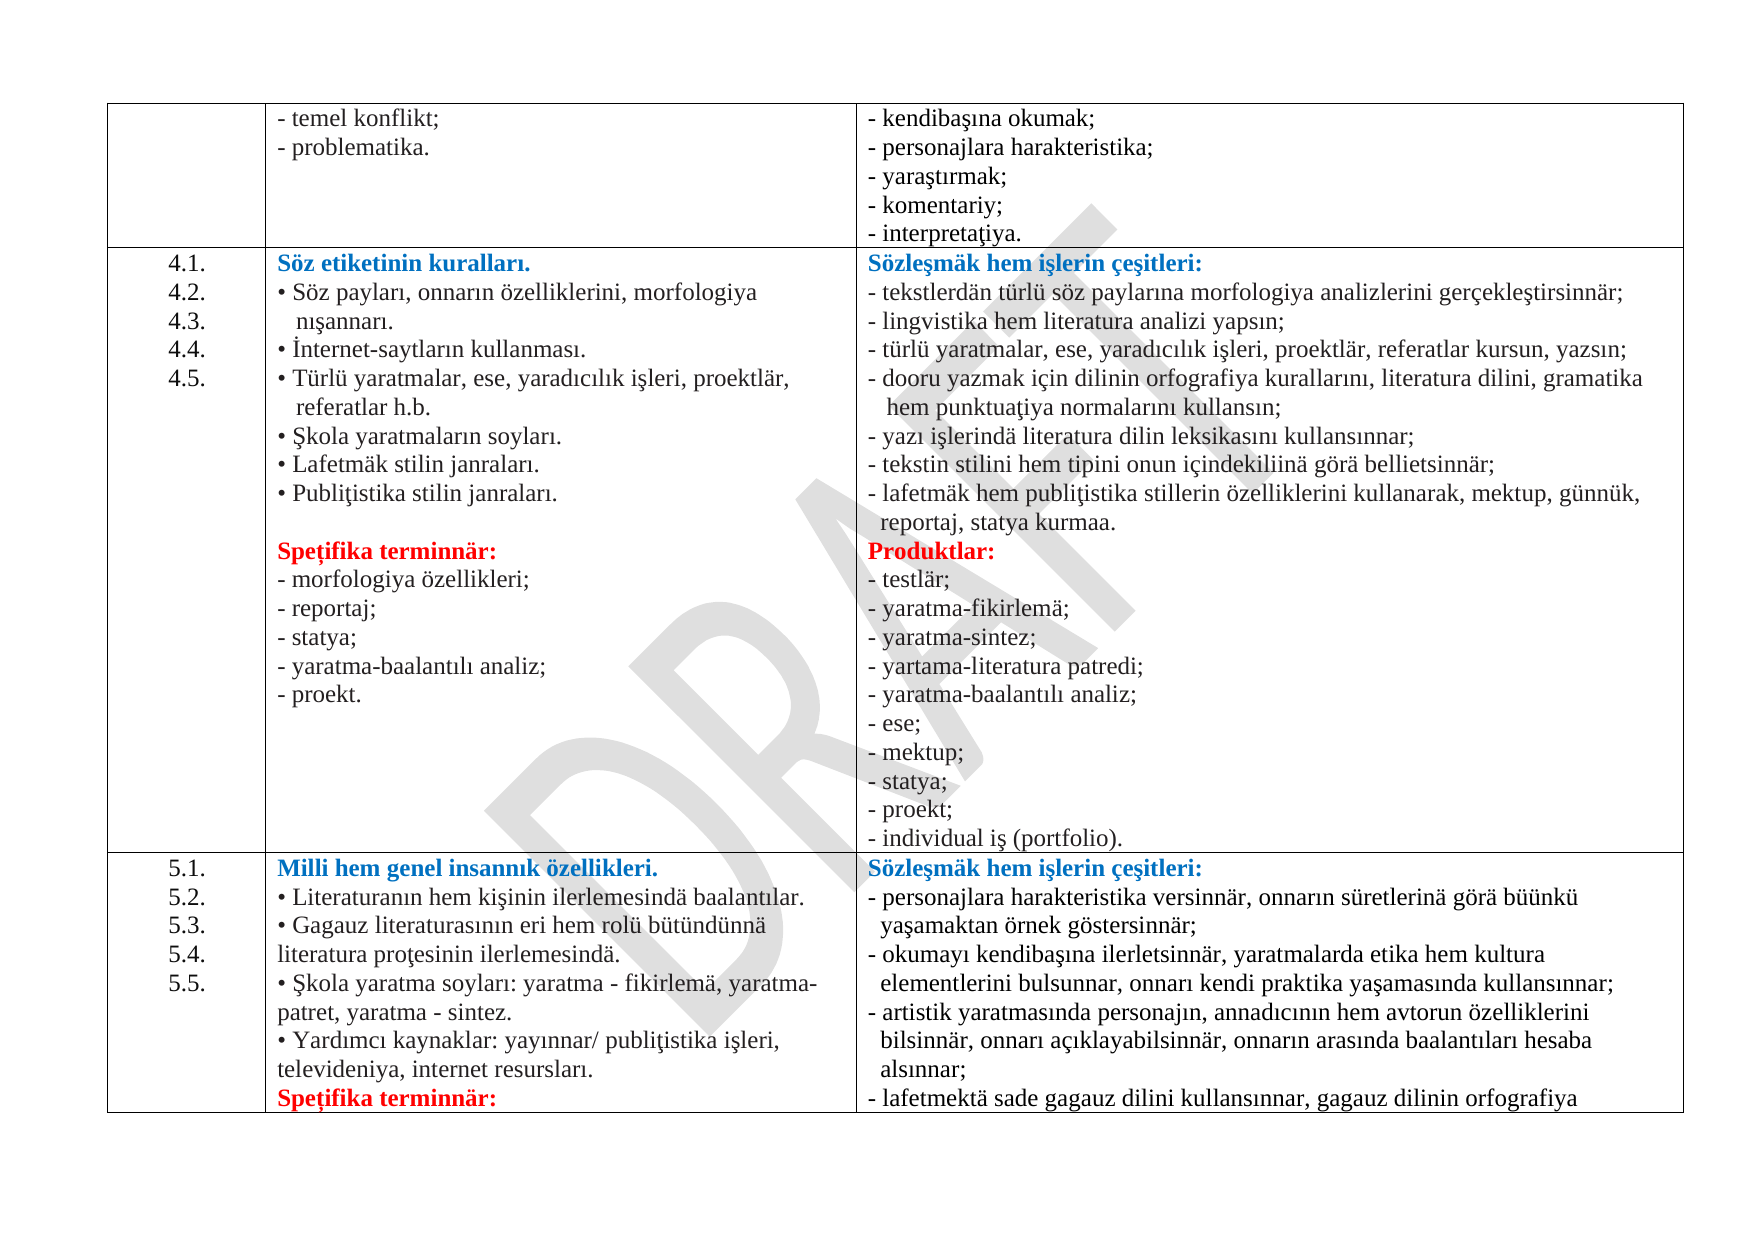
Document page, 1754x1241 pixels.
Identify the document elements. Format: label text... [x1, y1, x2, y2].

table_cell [108, 104, 265, 247]
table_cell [108, 853, 265, 1112]
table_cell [857, 104, 1683, 247]
table_cell 4.1. 4.2. 4.3. 4.4. 4.5. [108, 248, 265, 852]
table_cell Sözleşmäk hem işlerin çeşitleri: - tekstlerdän türlü söz paylarına morfologiya analizlerini gerçekleştirsinnär; - lingvistika hem literatura analizi yapsın; - türlü yaratmalar, ese, yaradıcılık işleri, proektlär, referatlar kursun, yazsın; - dooru yazmak için dilinin orfografiya kurallarını, literatura dilini, gramatika hem punktuaţiya normalarını kullansın; - yazı işlerindä literatura dilin leksikasını kullansınnar; - tekstin stilini hem tipini onun içindekiliinä görä bellietsinnär; - lafetmäk hem publiţistika stillerin özelliklerini kullanarak, mektup, günnük, reportaj, statya kurmaa. Produktlar: - testlär; - yaratma-fikirlemä; - yaratma-sintez; - yartama-literatura patredi; - yaratma-baalantılı analiz; - ese; - mektup; - statya; - proekt; - individual iş (portfolio). [857, 248, 1683, 852]
table_cell Söz etiketinin kuralları. • Söz payları, onnarın özelliklerini, morfologiya nışannarı. • İnternet-saytların kullanması. • Türlü yaratmalar, ese, yaradıcılık işleri, proektlär, referatlar h.b. • Şkola yaratmaların soyları. • Lafetmäk stilin janraları. • Publiţistika stilin janraları. Spețifika terminnär: - morfologiya özellikleri; - reportaj; - statya; - yaratma-baalantılı analiz; - proekt. [266, 248, 856, 852]
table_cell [266, 853, 856, 1112]
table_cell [857, 853, 1683, 1112]
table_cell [266, 104, 856, 247]
